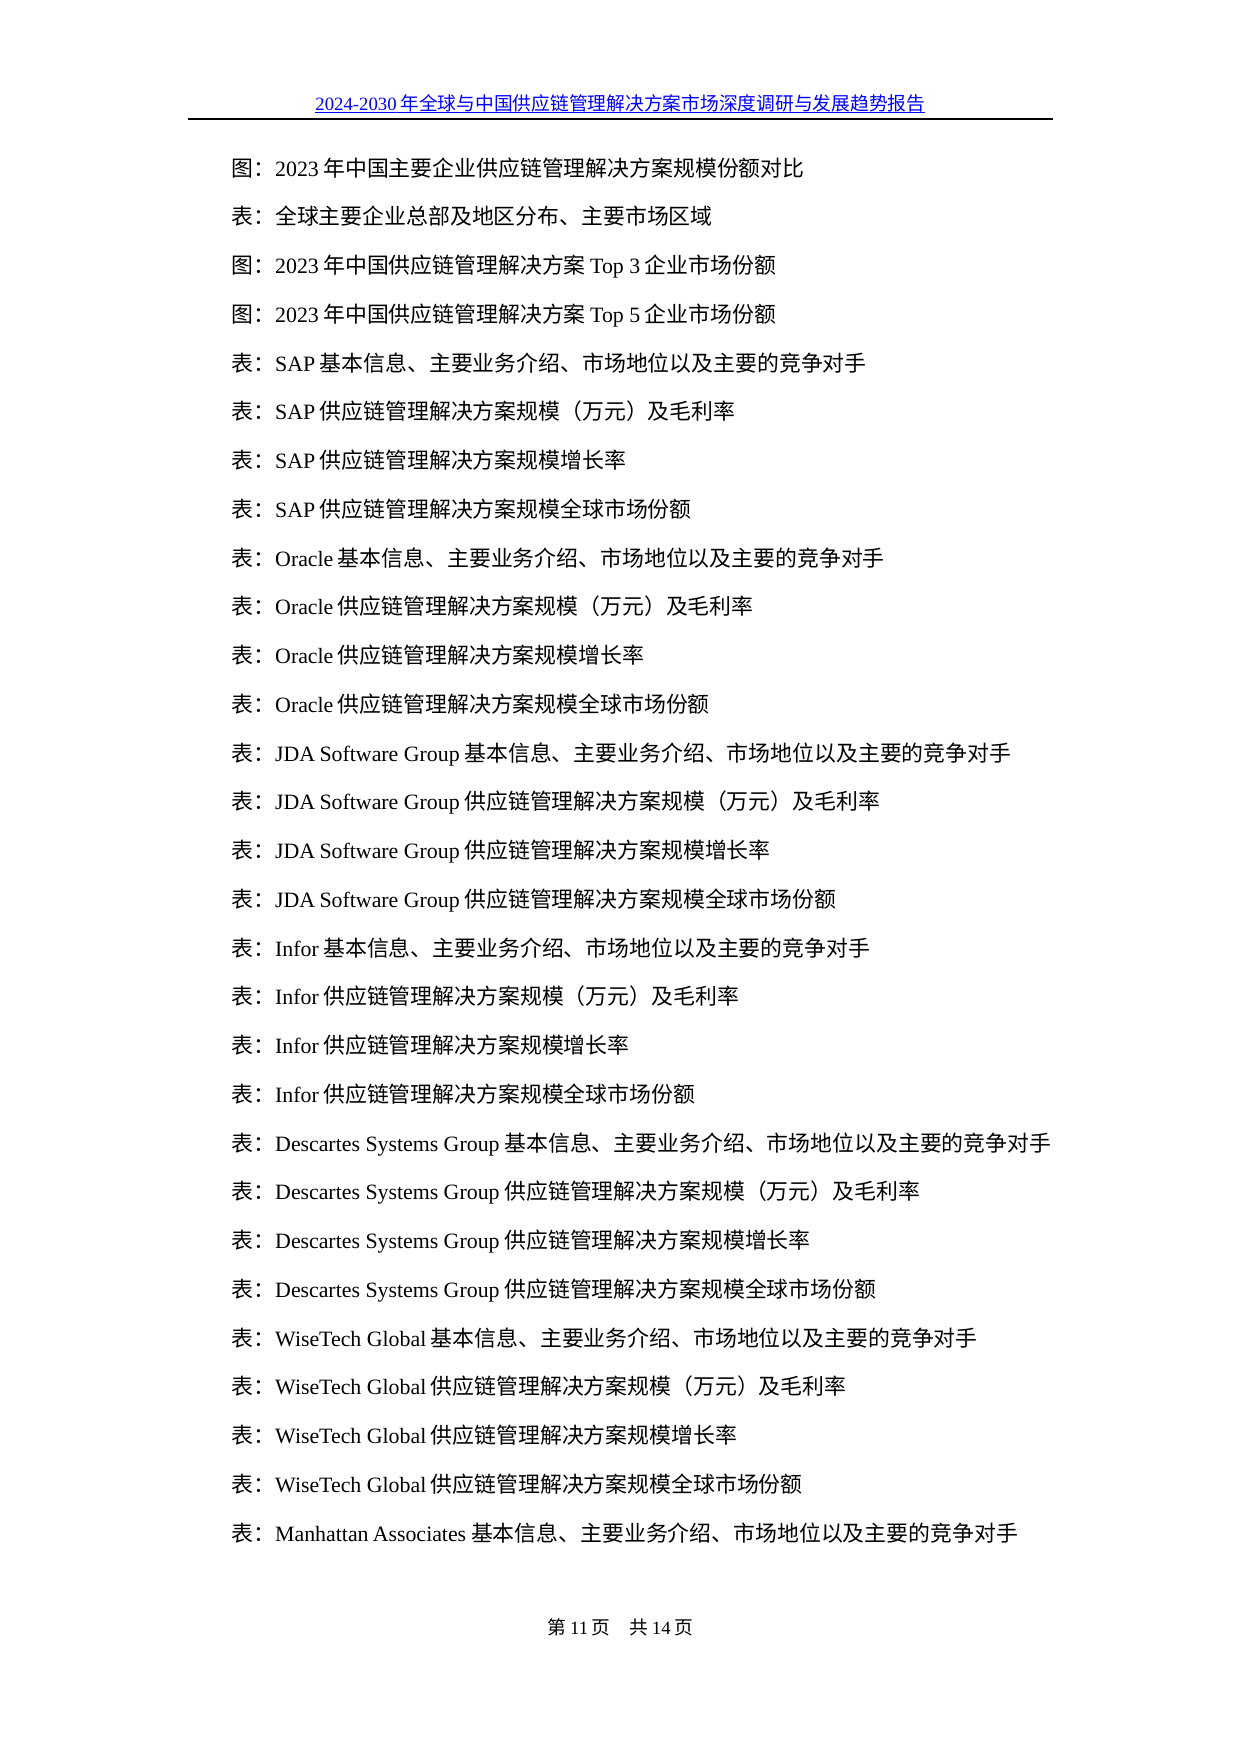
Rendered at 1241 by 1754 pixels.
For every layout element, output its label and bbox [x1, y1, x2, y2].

text [187, 150, 1053, 1548]
